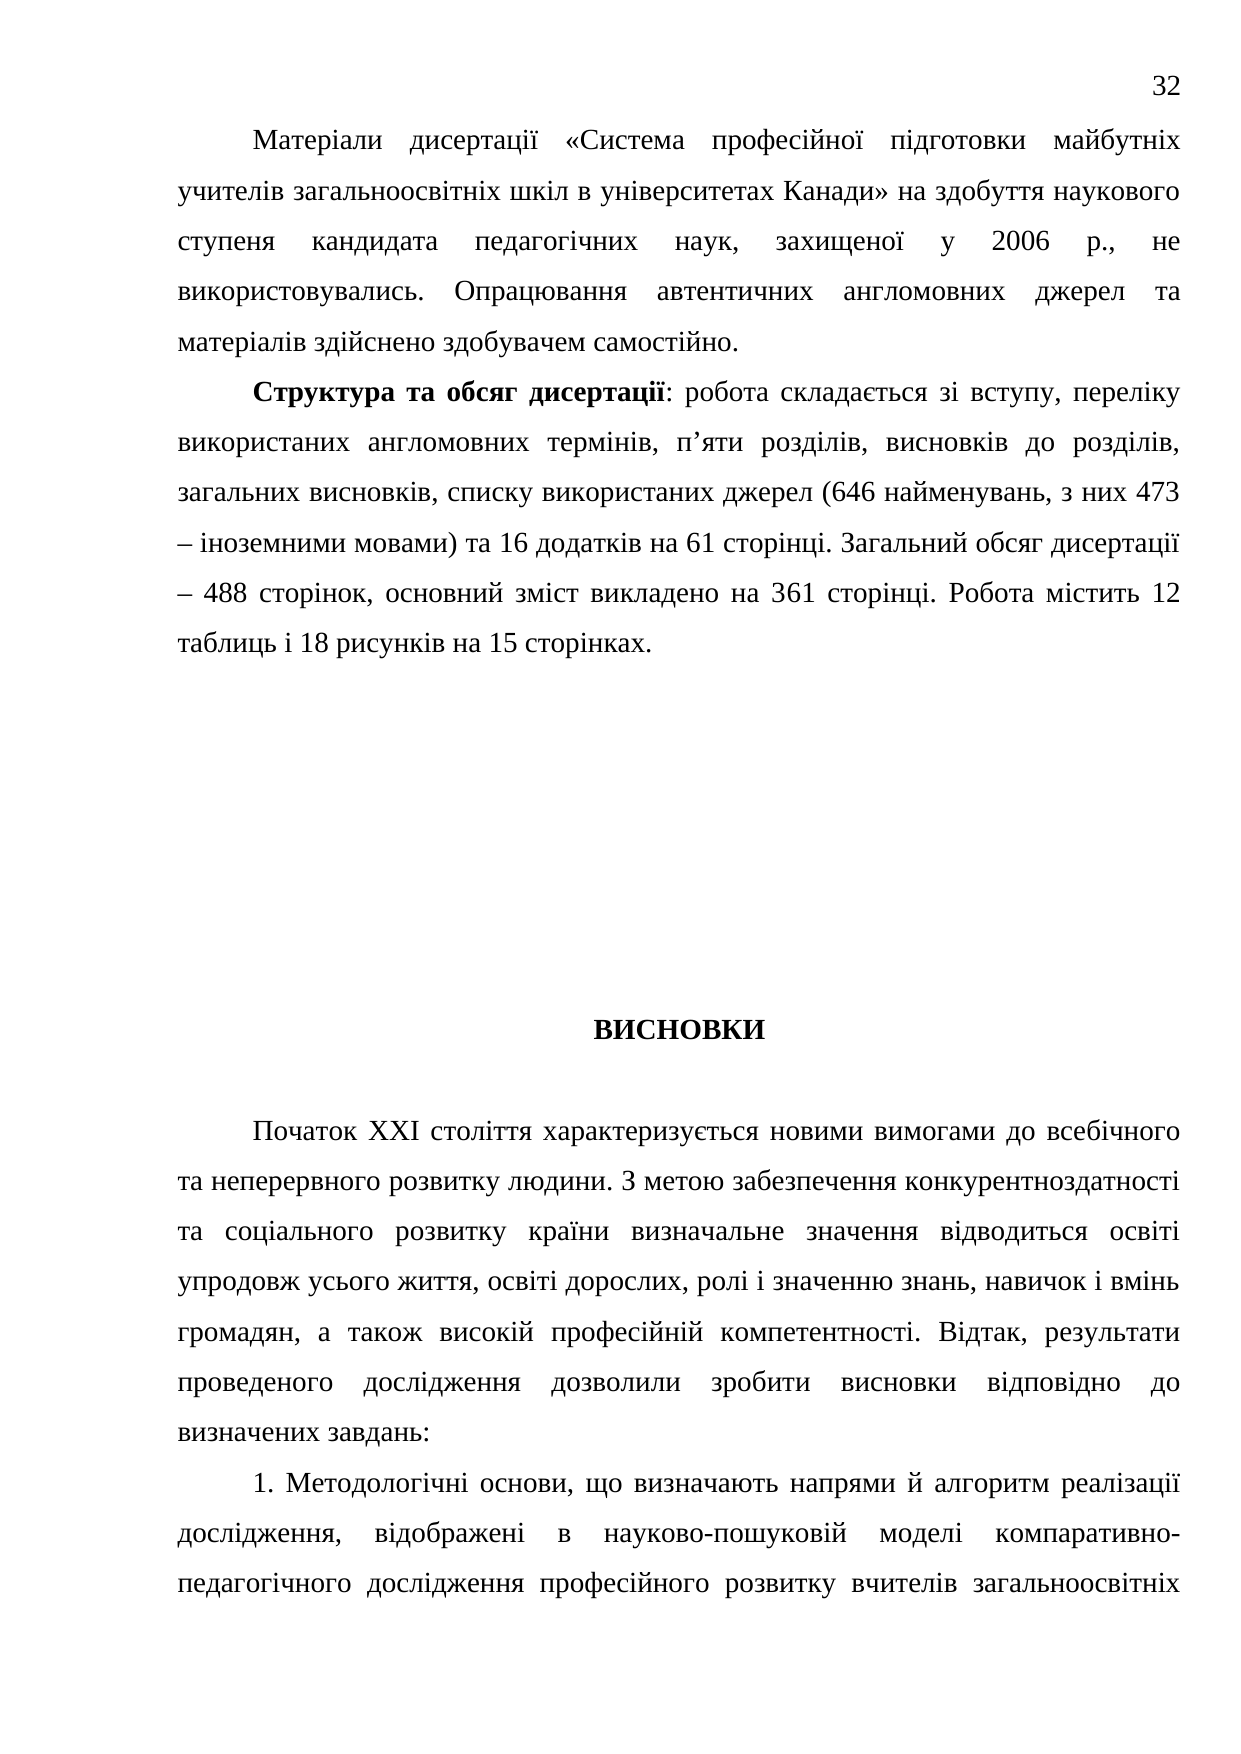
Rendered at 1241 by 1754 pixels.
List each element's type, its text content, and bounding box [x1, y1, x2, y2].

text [177, 1465, 1181, 1599]
text Початок ХХІ століття характеризується новими вимогами до всебічного та неперервного розвитку людини. З метою забезпечення конкурентноздатності та соціального розвитку країни визначальне значення відводиться освіті упродовж усього життя, освіті дорослих, ролі і значенню знань, навичок і вмінь громадян, а також високій професійній компетентності. Відтак, результати проведеного дослідження дозволили зробити висновки відповідно до визначених завдань: [177, 1113, 1181, 1448]
text Матеріали дисертації «Система професійної підготовки майбутніх учителів загальноосвітніх шкіл в університетах Канади» на здобуття наукового ступеня кандидата педагогічних наук, захищеної у 2006 р., не використовувались. Опрацювання автентичних англомовних джерел та матеріалів здійснено здобувачем самостійно. [177, 122, 1181, 357]
text ВИСНОВКИ [177, 1012, 1181, 1046]
text Структура та обсяг дисертації: робота складається зі вступу, переліку використаних англомовних термінів, п’яти розділів, висновків до розділів, загальних висновків, списку використаних джерел (646 найменувань, з них 473 – іноземними мовами) та 16 додатків на 61 сторінці. Загальний обсяг дисертації – 488 сторінок, основний зміст викладено на 361 сторінці. Робота містить 12 таблиць і 18 рисунків на 15 сторінках. [177, 374, 1181, 659]
